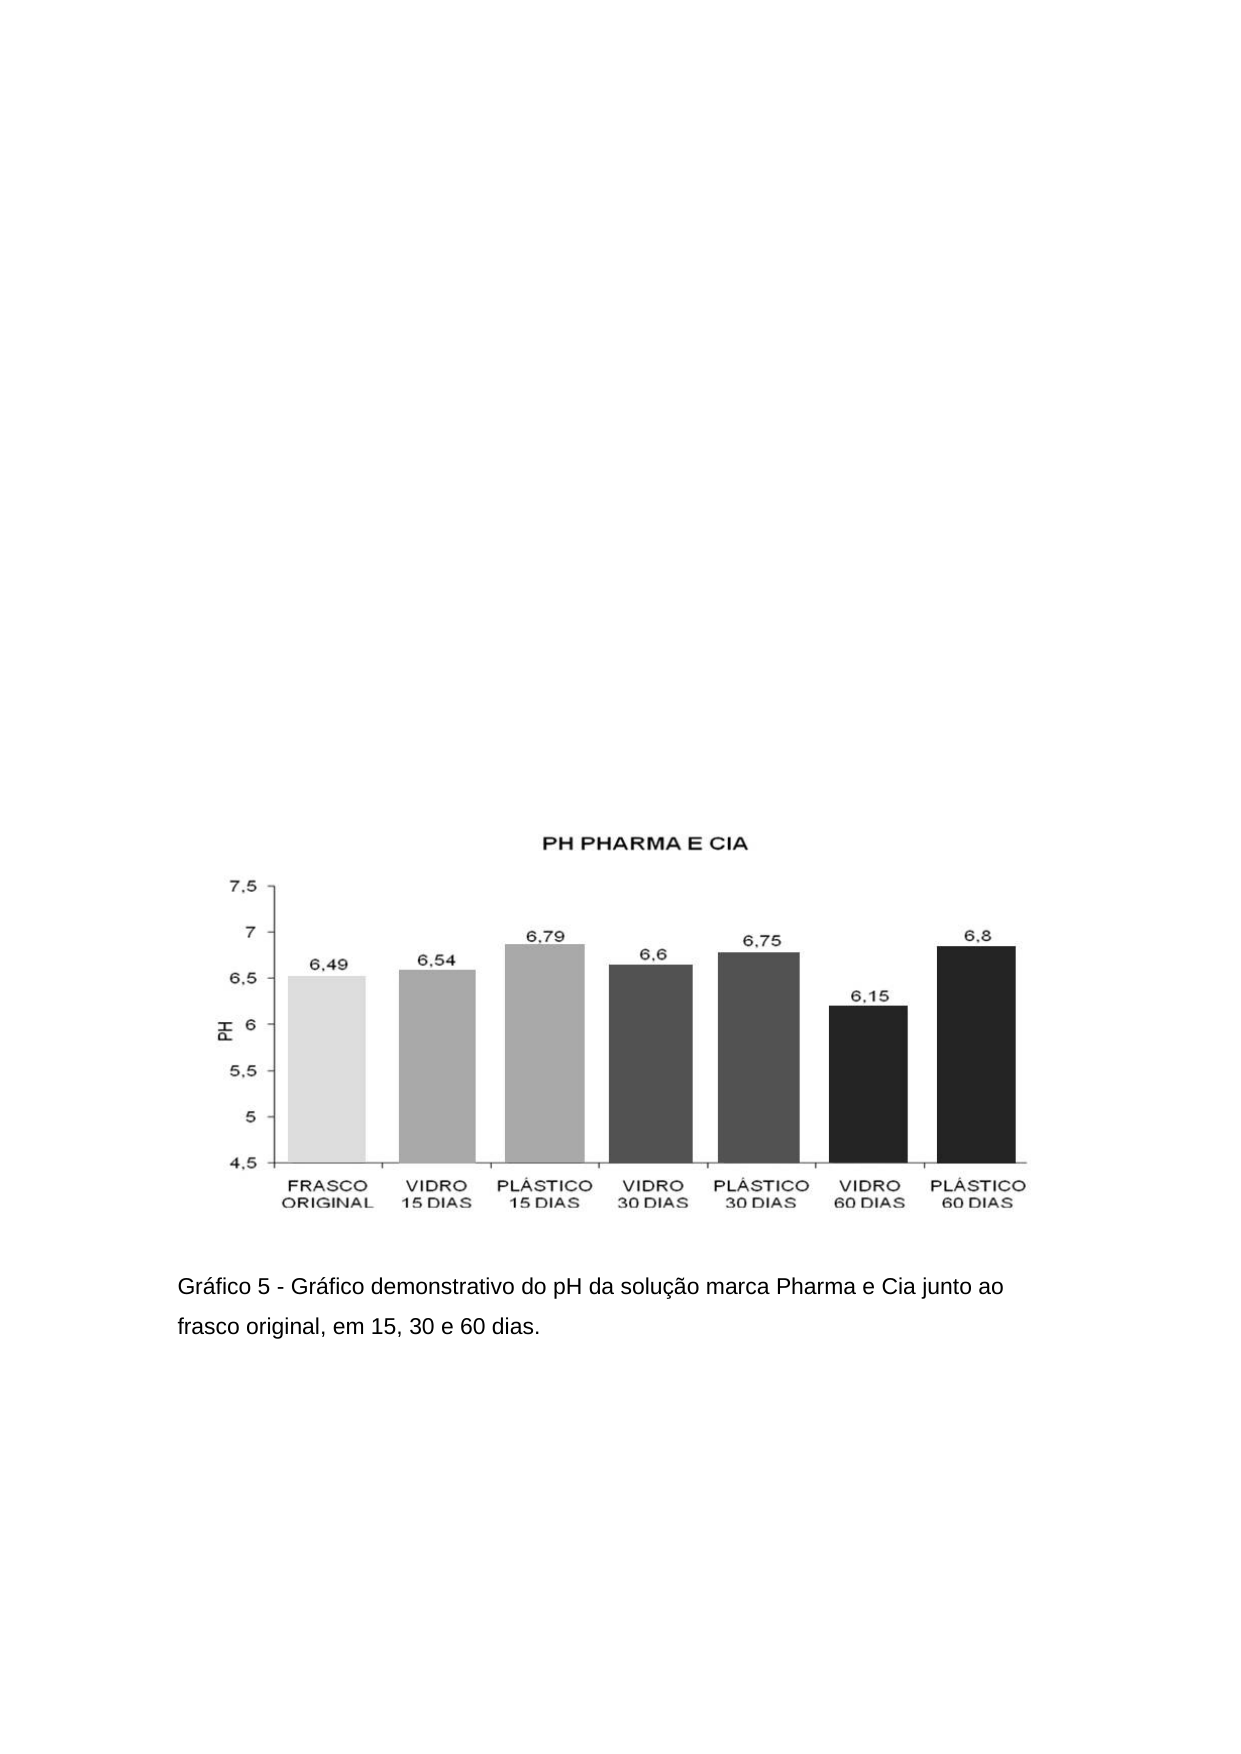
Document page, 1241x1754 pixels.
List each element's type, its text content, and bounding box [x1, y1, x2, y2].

picture [192, 818, 1049, 1222]
text Gráfico 5 - Gráfico demonstrativo do pH da solução marca Pharma e Cia junto ao frasco original, em 15, 30 e 60 dias. [177, 1273, 1063, 1339]
